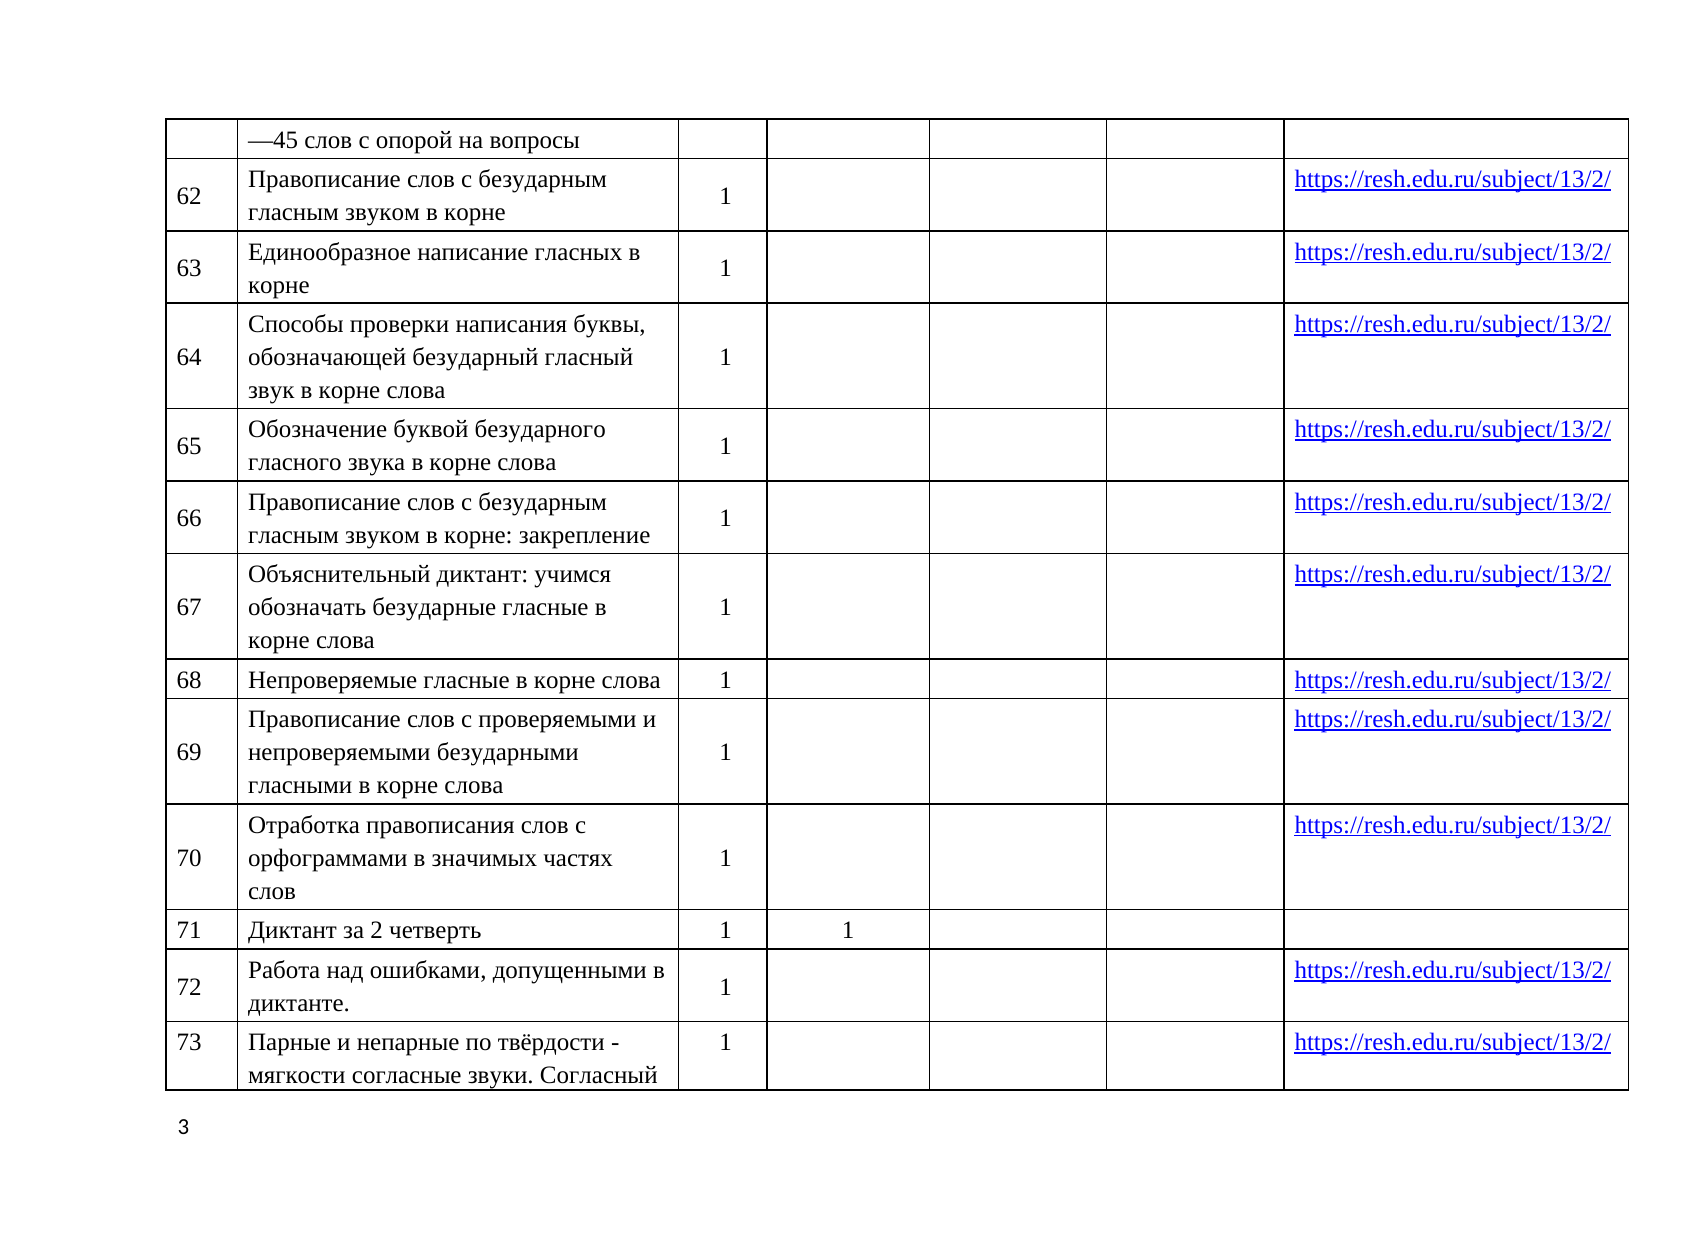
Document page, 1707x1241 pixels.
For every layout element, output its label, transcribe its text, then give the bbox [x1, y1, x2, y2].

table_cell 1 [679, 159, 766, 230]
table_cell https://resh.edu.ru/subject/13/2/ [1285, 950, 1628, 1021]
table_cell 1 [679, 910, 766, 948]
table_cell Диктант за 2 четверть [238, 910, 678, 948]
table_cell Работа над ошибками, допущенными в диктанте. [238, 950, 678, 1021]
table_cell [930, 910, 1106, 948]
table_cell https://resh.edu.ru/subject/13/2/ [1285, 409, 1628, 480]
table_cell https://resh.edu.ru/subject/13/2/ [1285, 554, 1628, 658]
table_cell https://resh.edu.ru/subject/13/2/ [1285, 304, 1628, 408]
table_cell [1107, 805, 1283, 908]
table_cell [238, 1022, 678, 1089]
table_cell https://resh.edu.ru/subject/13/2/ [1285, 159, 1628, 230]
table_cell Правописание слов с безударным гласным звуком в корне: закрепление [238, 482, 678, 552]
table_cell Правописание слов с безударным гласным звуком в корне [238, 159, 678, 230]
table_cell 1 [679, 950, 766, 1021]
table_cell [1107, 554, 1283, 658]
table_cell [768, 554, 929, 658]
table_cell 69 [167, 699, 237, 803]
table_cell [768, 482, 929, 552]
table_cell 1 [679, 805, 766, 908]
table_cell [1285, 910, 1628, 948]
table_cell https://resh.edu.ru/subject/13/2/ [1285, 699, 1628, 803]
table_cell 67 [167, 554, 237, 658]
table_cell 73 [167, 1022, 237, 1089]
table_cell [1285, 120, 1628, 157]
table_cell 1 [679, 232, 766, 302]
table_cell 63 [167, 232, 237, 302]
table_cell https://resh.edu.ru/subject/13/2/ [1285, 660, 1628, 698]
table_cell 1 [679, 304, 766, 408]
table_cell [1107, 950, 1283, 1021]
table_cell 65 [167, 409, 237, 480]
table_cell Обозначение буквой безударного гласного звука в корне слова [238, 409, 678, 480]
table_cell [930, 660, 1106, 698]
table_cell Непроверяемые гласные в корне слова [238, 660, 678, 698]
table_cell [930, 232, 1106, 302]
table_cell [768, 159, 929, 230]
table_cell https://resh.edu.ru/subject/13/2/ [1285, 482, 1628, 552]
table_cell [1107, 232, 1283, 302]
table_cell 1 [679, 120, 766, 157]
table_cell 68 [167, 660, 237, 698]
table_cell [1107, 910, 1283, 948]
table_cell [768, 660, 929, 698]
table_cell 1 [768, 910, 929, 948]
table_cell [1107, 159, 1283, 230]
table_cell [768, 232, 929, 302]
table_cell https://resh.edu.ru/subject/13/2/ [1285, 232, 1628, 302]
table_cell 1 [679, 409, 766, 480]
table_cell 64 [167, 304, 237, 408]
table_cell 1 [679, 660, 766, 698]
table_cell [930, 950, 1106, 1021]
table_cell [1285, 1022, 1628, 1089]
table_cell [768, 699, 929, 803]
table_cell 72 [167, 950, 237, 1021]
table_cell 1 [679, 1022, 766, 1089]
table_cell 61 [167, 120, 237, 157]
table_cell [768, 805, 929, 908]
table_cell [930, 409, 1106, 480]
table_cell [930, 159, 1106, 230]
table_cell [1107, 699, 1283, 803]
table_cell [1107, 120, 1283, 157]
table_cell [1107, 482, 1283, 552]
table_cell Способы проверки написания буквы, обозначающей безударный гласный звук в корне слова [238, 304, 678, 408]
table_cell Отработка правописания слов с орфограммами в значимых частях слов [238, 805, 678, 908]
table_cell [768, 120, 929, 157]
table_cell [1107, 660, 1283, 698]
table_cell Объяснительный диктант: учимся обозначать безударные гласные в корне слова [238, 554, 678, 658]
table_cell 62 [167, 159, 237, 230]
table_cell [768, 409, 929, 480]
table_cell [930, 1022, 1106, 1089]
table_cell [768, 1022, 929, 1089]
table_cell Единообразное написание гласных в корне [238, 232, 678, 302]
table_cell 71 [167, 910, 237, 948]
table_cell [930, 554, 1106, 658]
table_cell [930, 120, 1106, 157]
table_cell 66 [167, 482, 237, 552]
table_cell [1107, 304, 1283, 408]
table_cell [1107, 409, 1283, 480]
table_cell [930, 304, 1106, 408]
table_cell 1 [679, 482, 766, 552]
table_cell [768, 950, 929, 1021]
table_cell [930, 805, 1106, 908]
table_cell 1 [679, 554, 766, 658]
table_cell Правописание слов с проверяемыми и непроверяемыми безударными гласными в корне слова [238, 699, 678, 803]
table_cell [930, 699, 1106, 803]
table_cell 1 [679, 699, 766, 803]
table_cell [238, 120, 678, 157]
table_cell [930, 482, 1106, 552]
table_cell https://resh.edu.ru/subject/13/2/ [1285, 805, 1628, 908]
table_cell [1107, 1022, 1283, 1089]
table_cell 70 [167, 805, 237, 908]
table_cell [768, 304, 929, 408]
